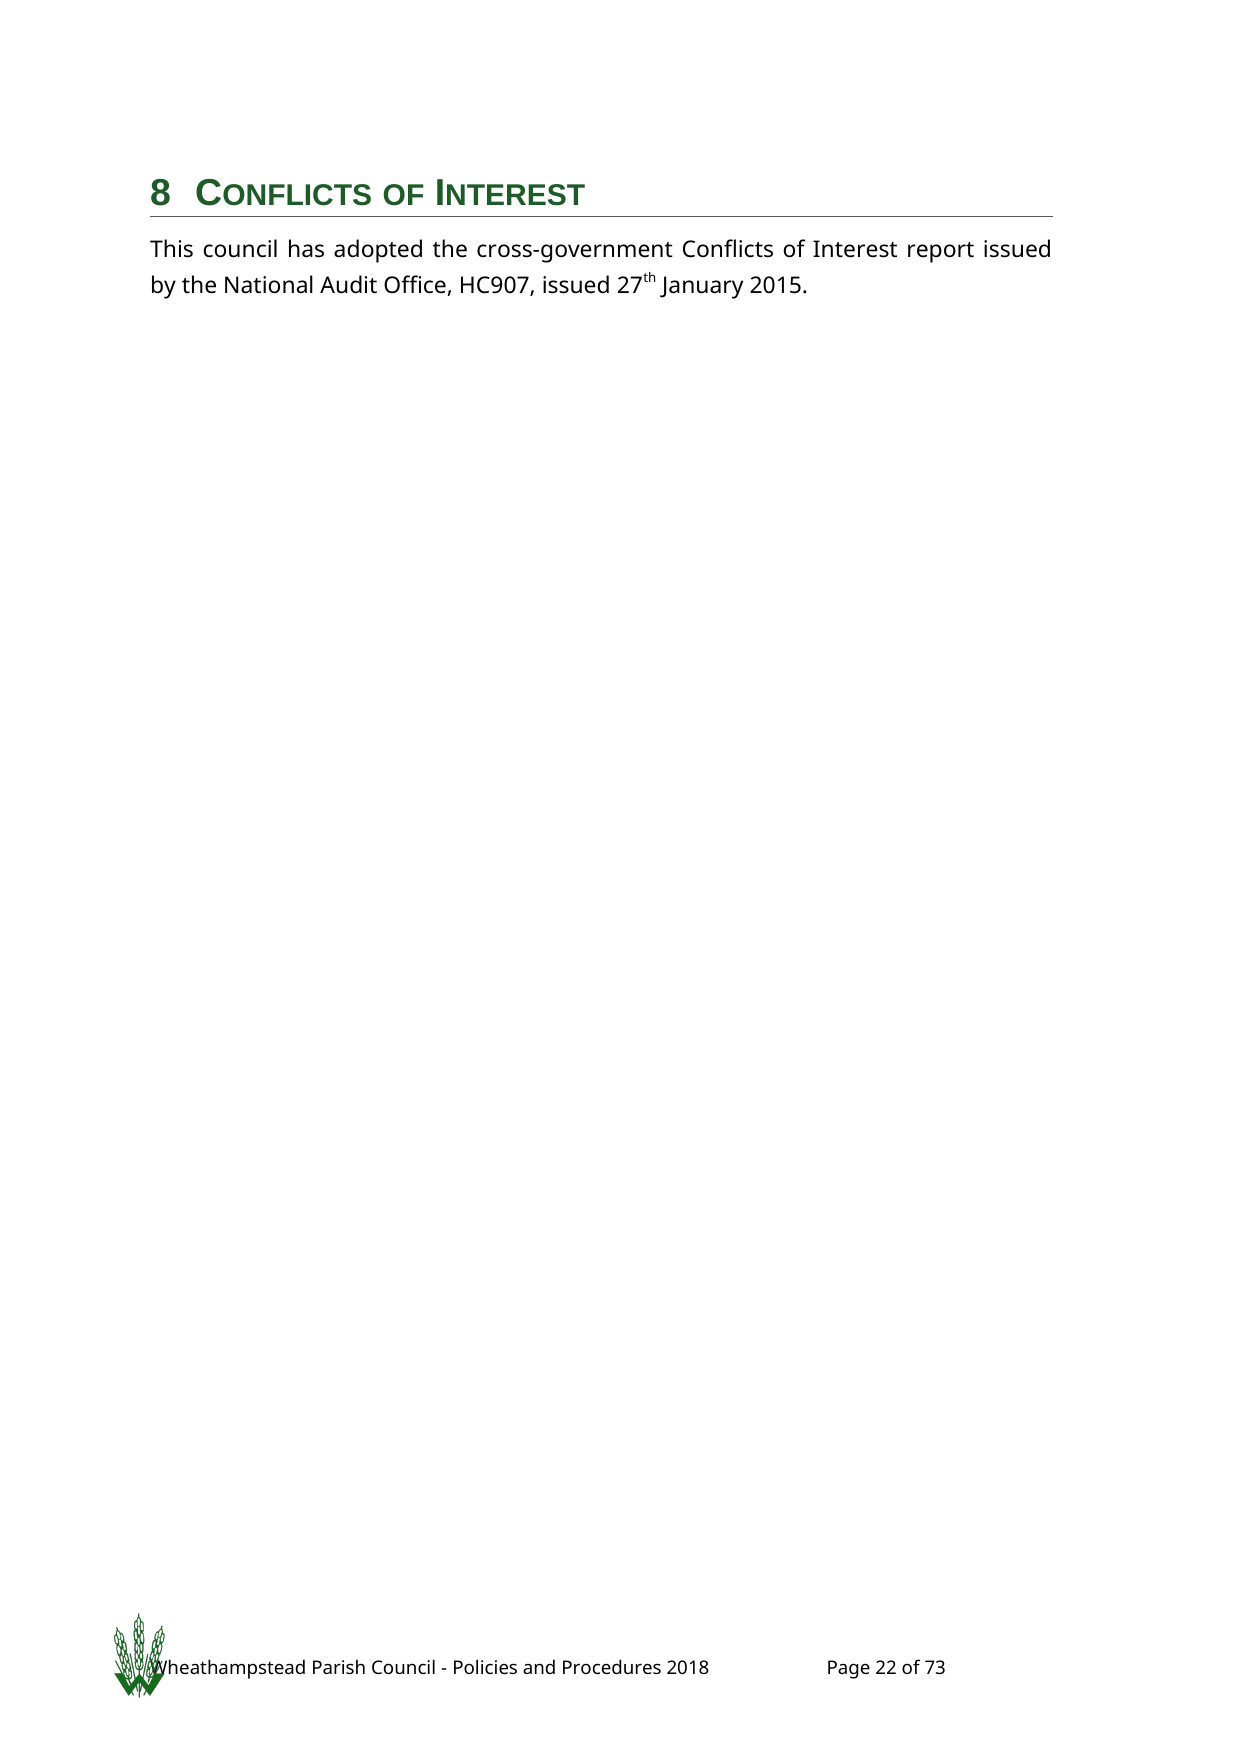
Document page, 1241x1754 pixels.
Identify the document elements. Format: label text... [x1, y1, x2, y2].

subtitle Conflicts of Interest [150, 170, 1053, 216]
text This council has adopted the cross-government Conflicts of Interest report issued by the National Audit Office, HC907, issued 27th January 2015. [150, 233, 1053, 300]
picture [110, 1610, 167, 1700]
